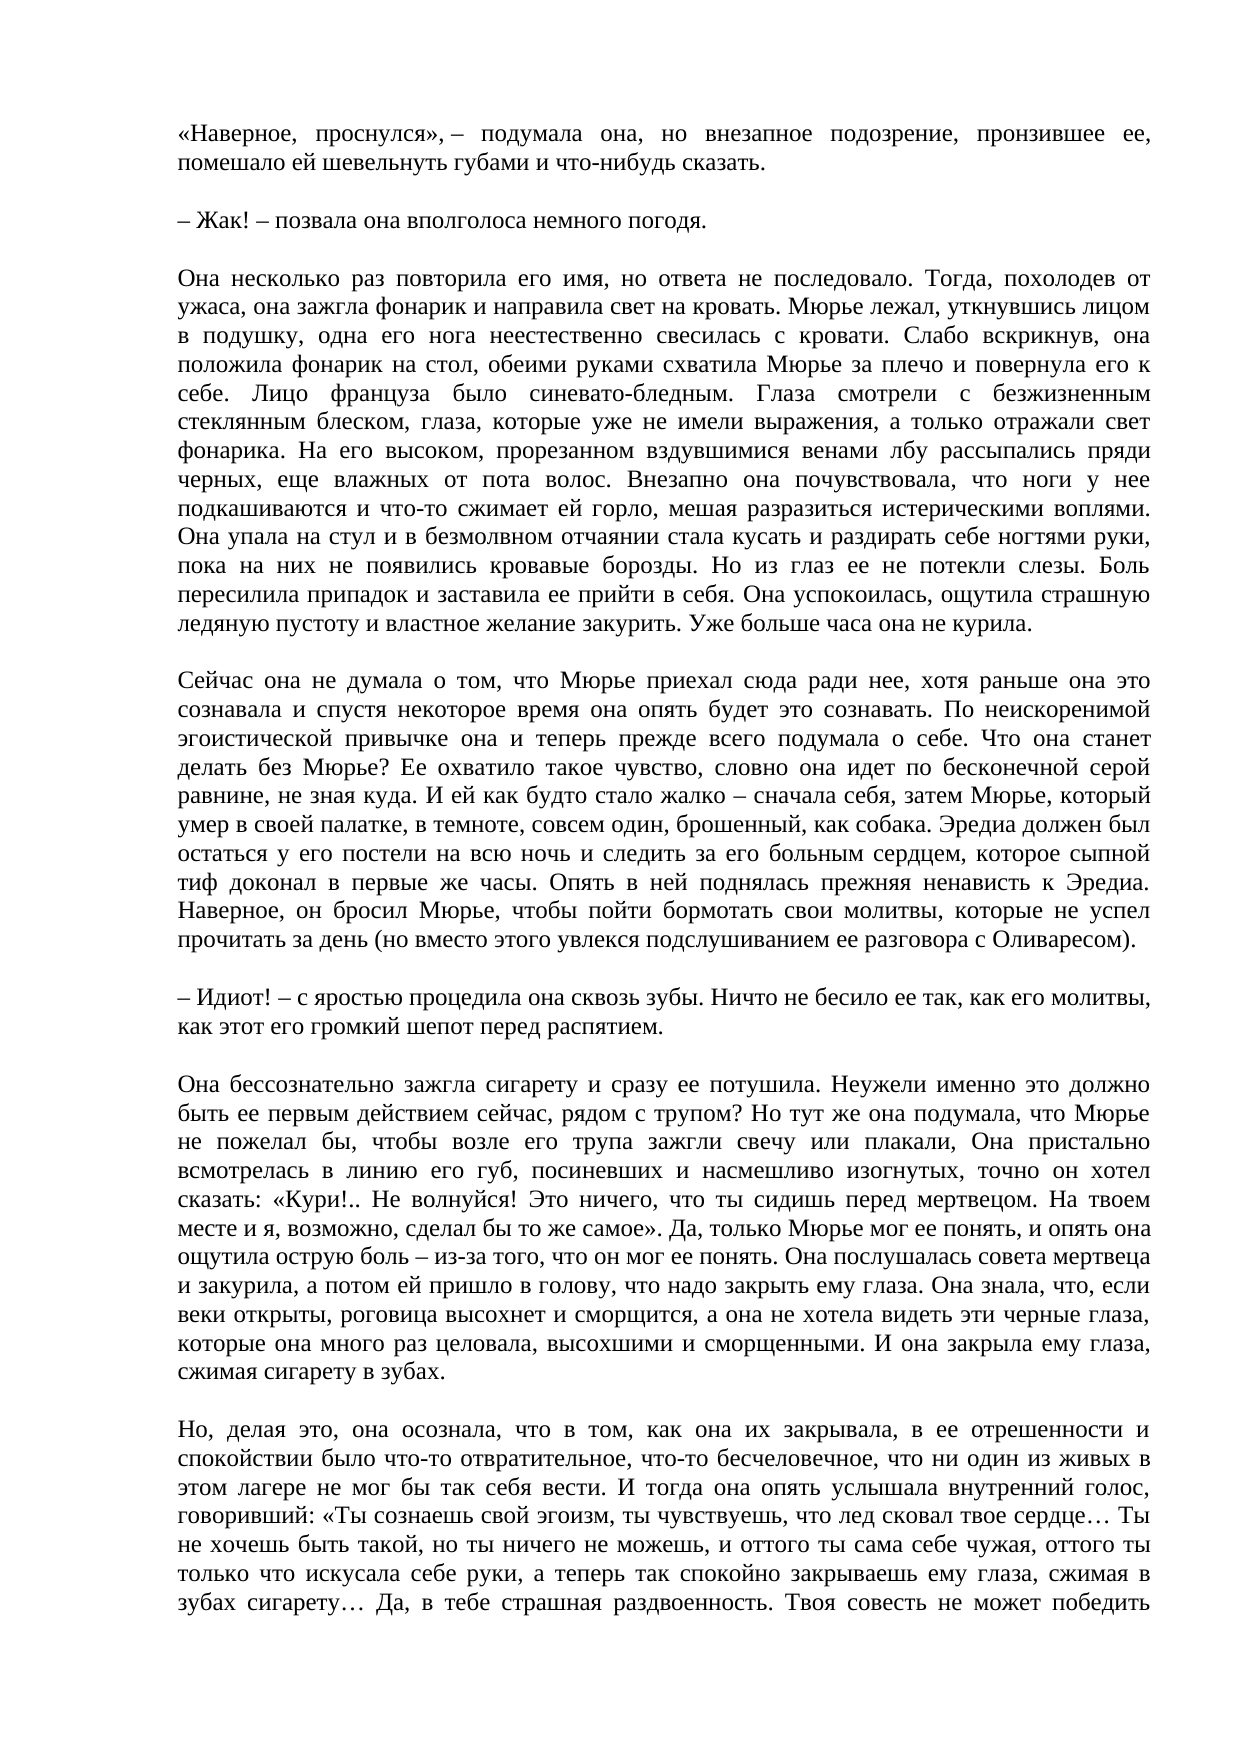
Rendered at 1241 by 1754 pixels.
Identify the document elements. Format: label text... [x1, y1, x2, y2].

text – Идиот! – с яростью процедила она сквозь зубы. Ничто не бесило ее так, как его молитвы, как этот его громкий шепот перед распятием. [177, 982, 1152, 1040]
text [177, 1414, 1152, 1616]
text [177, 118, 1152, 176]
text Она несколько раз повторила его имя, но ответа не последовало. Тогда, похолодев от ужаса, она зажгла фонарик и направила свет на кровать. Мюрье лежал, уткнувшись лицом в подушку, одна его нога неестественно свесилась с кровати. Слабо вскрикнув, она положила фонарик на стол, обеими руками схватила Мюрье за плечо и повернула его к себе. Лицо француза было синевато-бледным. Глаза смотрели с безжизненным стеклянным блеском, глаза, которые уже не имели выражения, а только отражали свет фонарика. На его высоком, прорезанном вздувшимися венами лбу рассыпались пряди черных, еще влажных от пота волос. Внезапно она почувствовала, что ноги у нее подкашиваются и что-то сжимает ей горло, мешая разразиться истерическими воплями. Она упала на стул и в безмолвном отчаянии стала кусать и раздирать себе ногтями руки, пока на них не появились кровавые борозды. Но из глаз ее не потекли слезы. Боль пересилила припадок и заставила ее прийти в себя. Она успокоилась, ощутила страшную ледяную пустоту и властное желание закурить. Уже больше часа она не курила. [177, 263, 1152, 636]
text Она бессознательно зажгла сигарету и сразу ее потушила. Неужели именно это должно быть ее первым действием сейчас, рядом с трупом? Но тут же она подумала, что Мюрье не пожелал бы, чтобы возле его трупа зажгли свечу или плакали, Она пристально всмотрелась в линию его губ, посиневших и насмешливо изогнутых, точно он хотел сказать: «Кури!.. Не волнуйся! Это ничего, что ты сидишь перед мертвецом. На твоем месте и я, возможно, сделал бы то же самое». Да, только Мюрье мог ее понять, и опять она ощутила острую боль – из-за того, что он мог ее понять. Она послушалась совета мертвеца и закурила, а потом ей пришло в голову, что надо закрыть ему глаза. Она знала, что, если веки открыты, роговица высохнет и сморщится, а она не хотела видеть эти черные глаза, которые она много раз целовала, высохшими и сморщенными. И она закрыла ему глаза, сжимая сигарету в зубах. [177, 1069, 1152, 1385]
text – Жак! – позвала она вполголоса немного погодя. [177, 205, 1152, 233]
text Сейчас она не думала о том, что Мюрье приехал сюда ради нее, хотя раньше она это сознавала и спустя некоторое время она опять будет это сознавать. По неискоренимой эгоистической привычке она и теперь прежде всего подумала о себе. Что она станет делать без Мюрье? Ее охватило такое чувство, словно она идет по бесконечной серой равнине, не зная куда. И ей как будто стало жалко – сначала себя, затем Мюрье, который умер в своей палатке, в темноте, совсем один, брошенный, как собака. Эредиа должен был остаться у его постели на всю ночь и следить за его больным сердцем, которое сыпной тиф доконал в первые же часы. Опять в ней поднялась прежняя ненависть к Эредиа. Наверное, он бросил Мюрье, чтобы пойти бормотать свои молитвы, которые не успел прочитать за день (но вместо этого увлекся подслушиванием ее разговора с Оливаресом). [177, 666, 1152, 953]
